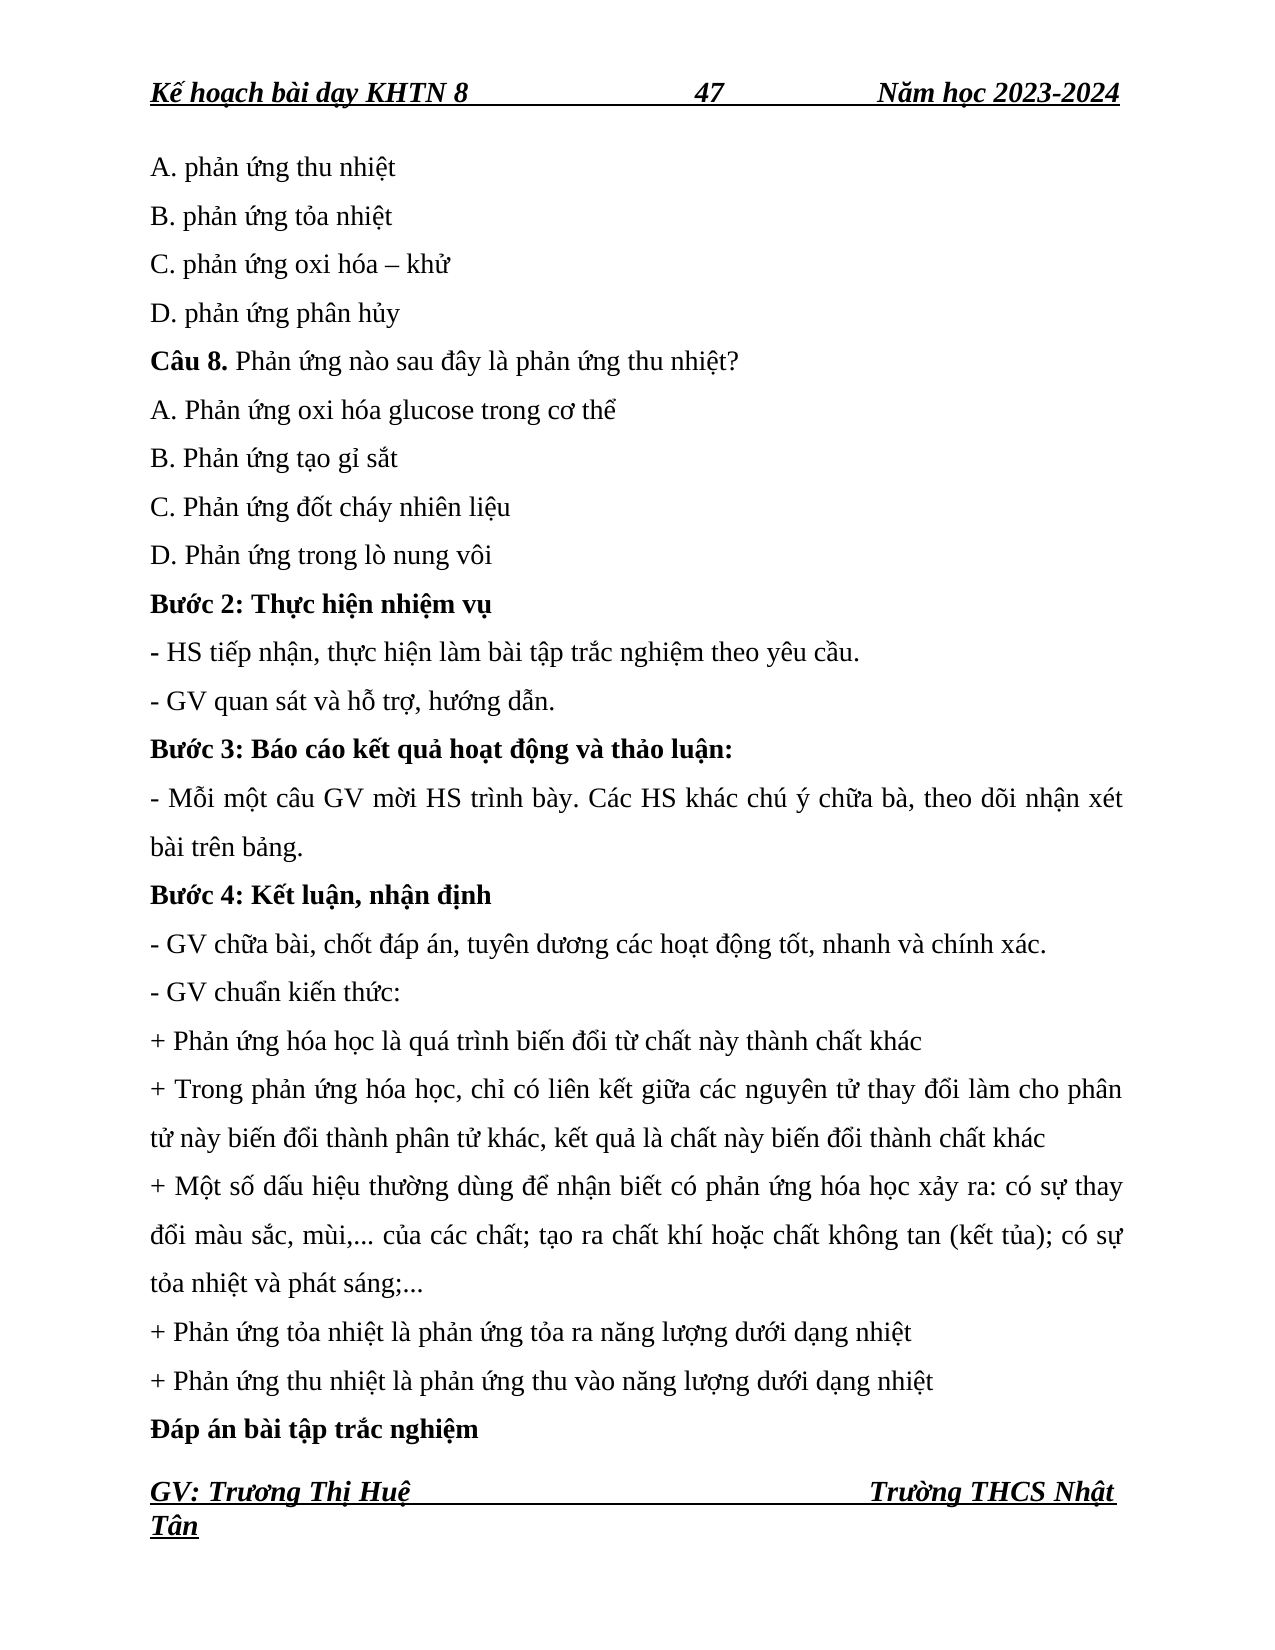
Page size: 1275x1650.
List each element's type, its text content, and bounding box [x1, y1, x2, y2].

text - HS tiếp nhận, thực hiện làm bài tập trắc nghiệm theo yêu cầu. [150, 635, 1125, 668]
text + Phản ứng hóa học là quá trình biến đổi từ chất này thành chất khác [150, 1024, 1125, 1056]
text Bước 2: Thực hiện nhiệm vụ [150, 587, 1125, 619]
text D. phản ứng phân hủy [150, 296, 1125, 328]
text A. phản ứng thu nhiệt [150, 150, 1125, 182]
text + Trong phản ứng hóa học, chỉ có liên kết giữa các nguyên tử thay đổi làm cho phân tử này biến đổi thành phân tử khác, kết quả là chất này biến đổi thành chất khác [150, 1072, 1125, 1153]
text C. phản ứng oxi hóa – khử [150, 247, 1125, 279]
text D. Phản ứng trong lò nung vôi [150, 538, 1125, 571]
text C. Phản ứng đốt cháy nhiên liệu [150, 490, 1125, 522]
text + Phản ứng thu nhiệt là phản ứng thu vào năng lượng dưới dạng nhiệt [150, 1363, 1125, 1396]
text Câu 8. Phản ứng nào sau đây là phản ứng thu nhiệt? [150, 344, 1125, 377]
text Bước 3: Báo cáo kết quả hoạt động và thảo luận: [150, 732, 1125, 765]
text A. Phản ứng oxi hóa glucose trong cơ thể [150, 393, 1125, 425]
text + Phản ứng tỏa nhiệt là phản ứng tỏa ra năng lượng dưới dạng nhiệt [150, 1315, 1125, 1347]
text - Mỗi một câu GV mời HS trình bày. Các HS khác chú ý chữa bà, theo dõi nhận xét bài trên bảng. [150, 781, 1125, 862]
text + Một số dấu hiệu thường dùng để nhận biết có phản ứng hóa học xảy ra: có sự thay đổi màu sắc, mùi,... của các chất; tạo ra chất khí hoặc chất không tan (kết tủa); có sự tỏa nhiệt và phát sáng;... [150, 1169, 1125, 1299]
text Bước 4: Kết luận, nhận định [150, 878, 1125, 911]
text - GV chuẩn kiến thức: [150, 975, 1125, 1008]
text - GV quan sát và hỗ trợ, hướng dẫn. [150, 684, 1125, 716]
text - GV chữa bài, chốt đáp án, tuyên dương các hoạt động tốt, nhanh và chính xác. [150, 927, 1125, 959]
text B. Phản ứng tạo gỉ sắt [150, 441, 1125, 474]
text Đáp án bài tập trắc nghiệm [150, 1412, 1125, 1444]
text B. phản ứng tỏa nhiệt [150, 198, 1125, 231]
